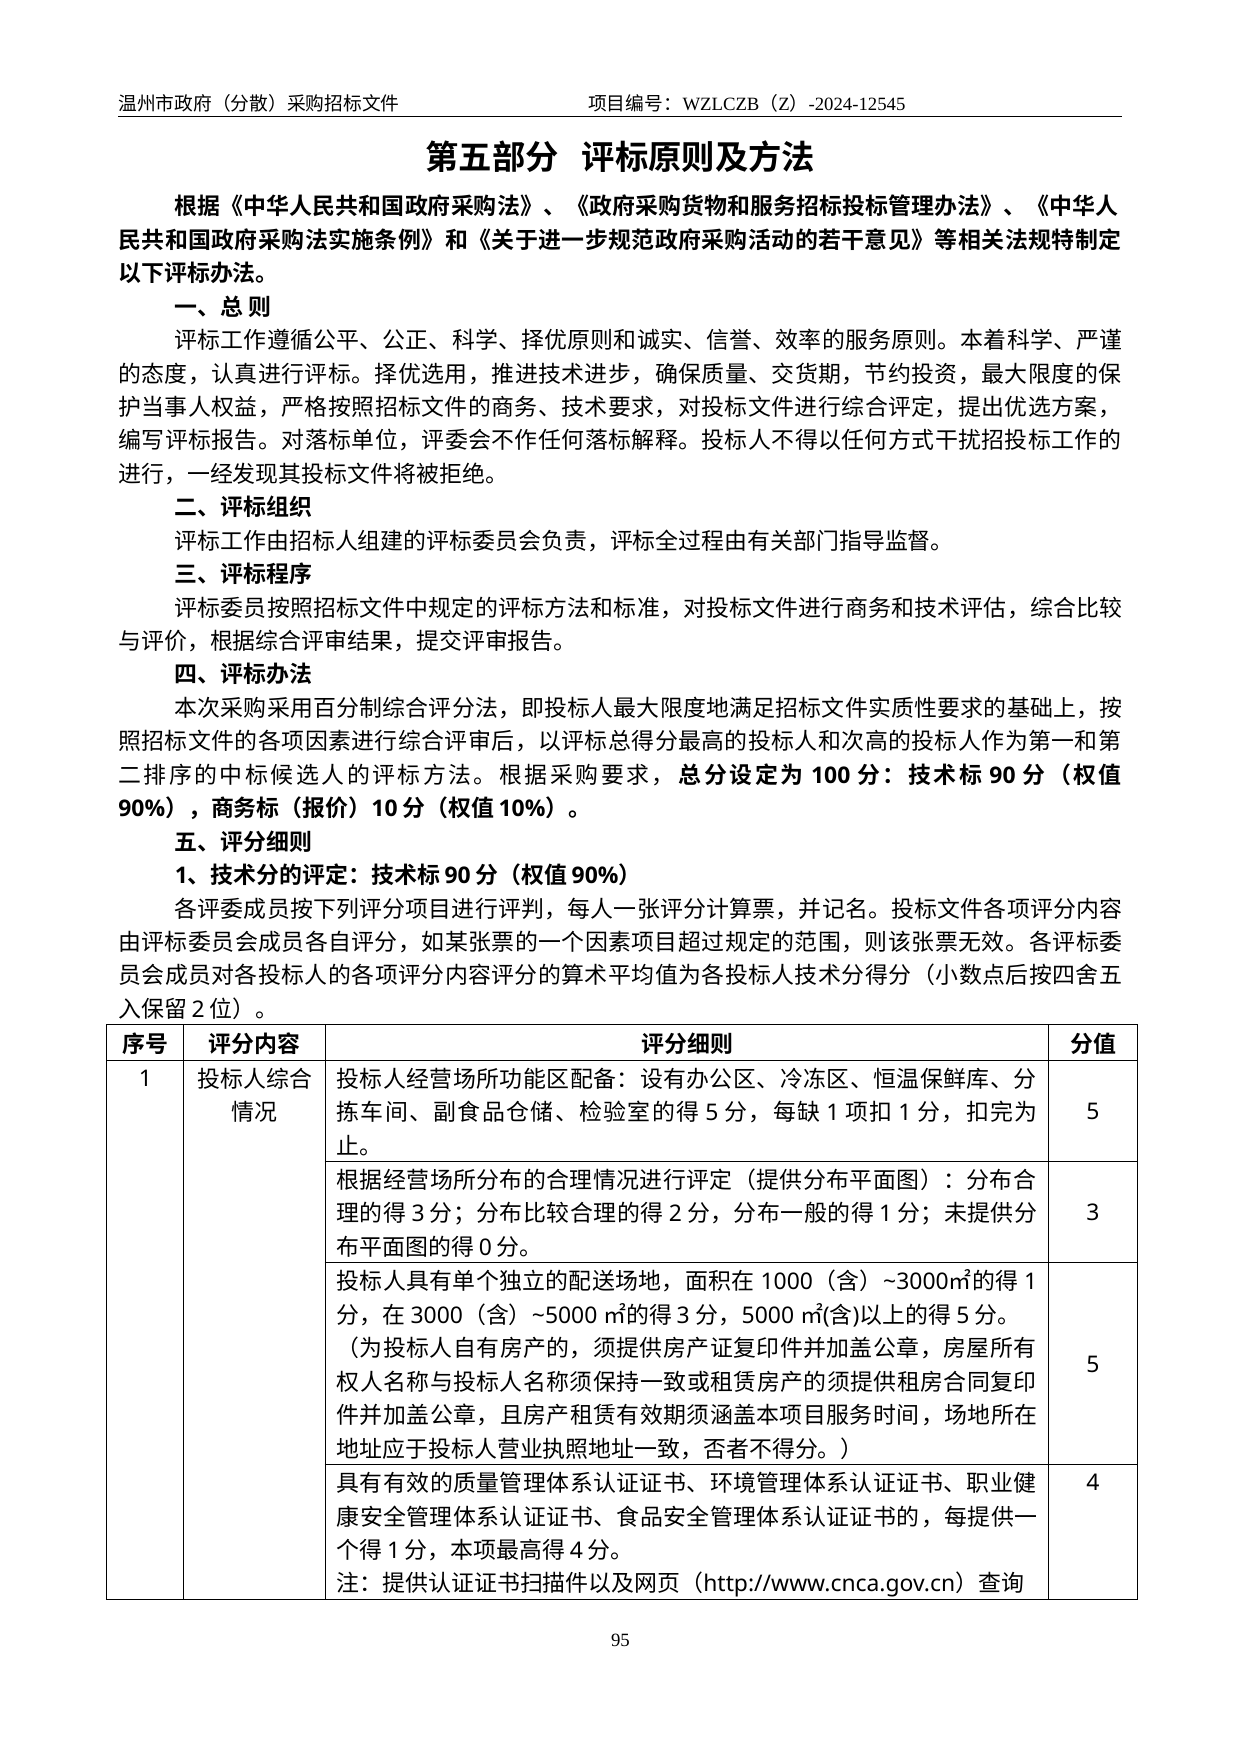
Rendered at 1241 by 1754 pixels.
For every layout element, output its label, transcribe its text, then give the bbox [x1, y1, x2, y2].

subtitle 第五部分 评标原则及方法 [118, 121, 1122, 188]
text 二、评标组织 [118, 489, 1122, 522]
text 三、评标程序 [118, 556, 1122, 589]
text 评标工作由招标人组建的评标委员会负责，评标全过程由有关部门指导监督。 [118, 522, 1122, 556]
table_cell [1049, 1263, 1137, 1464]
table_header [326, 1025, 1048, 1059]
text 本次采购采用百分制综合评分法，即投标人最大限度地满足招标文件实质性要求的基础上，按照招标文件的各项因素进行综合评审后，以评标总得分最高的投标人和次高的投标人作为第一和第二排序的中标候选人的评标方法。根据采购要求，总分设定为100分：技术标90分（权值90%），商务标（报价）10分（权值10%）。 [118, 690, 1122, 823]
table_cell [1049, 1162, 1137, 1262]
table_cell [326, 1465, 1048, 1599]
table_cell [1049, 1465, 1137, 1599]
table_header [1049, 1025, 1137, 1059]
text 评标委员按照招标文件中规定的评标方法和标准，对投标文件进行商务和技术评估，综合比较与评价，根据综合评审结果，提交评审报告。 [118, 589, 1122, 656]
text 1、技术分的评定：技术标90分（权值90%） [118, 857, 1122, 890]
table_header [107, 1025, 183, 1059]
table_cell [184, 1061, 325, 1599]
text 评标工作遵循公平、公正、科学、择优原则和诚实、信誉、效率的服务原则。本着科学、严谨的态度，认真进行评标。择优选用，推进技术进步，确保质量、交货期，节约投资，最大限度的保护当事人权益，严格按照招标文件的商务、技术要求，对投标文件进行综合评定，提出优选方案，编写评标报告。对落标单位，评委会不作任何落标解释。投标人不得以任何方式干扰招投标工作的进行，一经发现其投标文件将被拒绝。 [118, 322, 1122, 489]
text 根据《中华人民共和国政府采购法》、《政府采购货物和服务招标投标管理办法》、《中华人民共和国政府采购法实施条例》和《关于进一步规范政府采购活动的若干意见》等相关法规特制定以下评标办法。 [118, 188, 1122, 288]
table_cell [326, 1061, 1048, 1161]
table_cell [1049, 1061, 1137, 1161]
list 评分细则 [118, 823, 1122, 857]
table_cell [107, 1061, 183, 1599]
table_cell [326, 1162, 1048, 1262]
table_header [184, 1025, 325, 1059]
text 一、总 则 [118, 288, 1122, 322]
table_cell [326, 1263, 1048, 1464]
text 各评委成员按下列评分项目进行评判，每人一张评分计算票，并记名。投标文件各项评分内容由评标委员会成员各自评分，如某张票的一个因素项目超过规定的范围，则该张票无效。各评标委员会成员对各投标人的各项评分内容评分的算术平均值为各投标人技术分得分（小数点后按四舍五入保留2位）。 [118, 890, 1122, 1024]
text 四、评标办法 [118, 656, 1122, 690]
